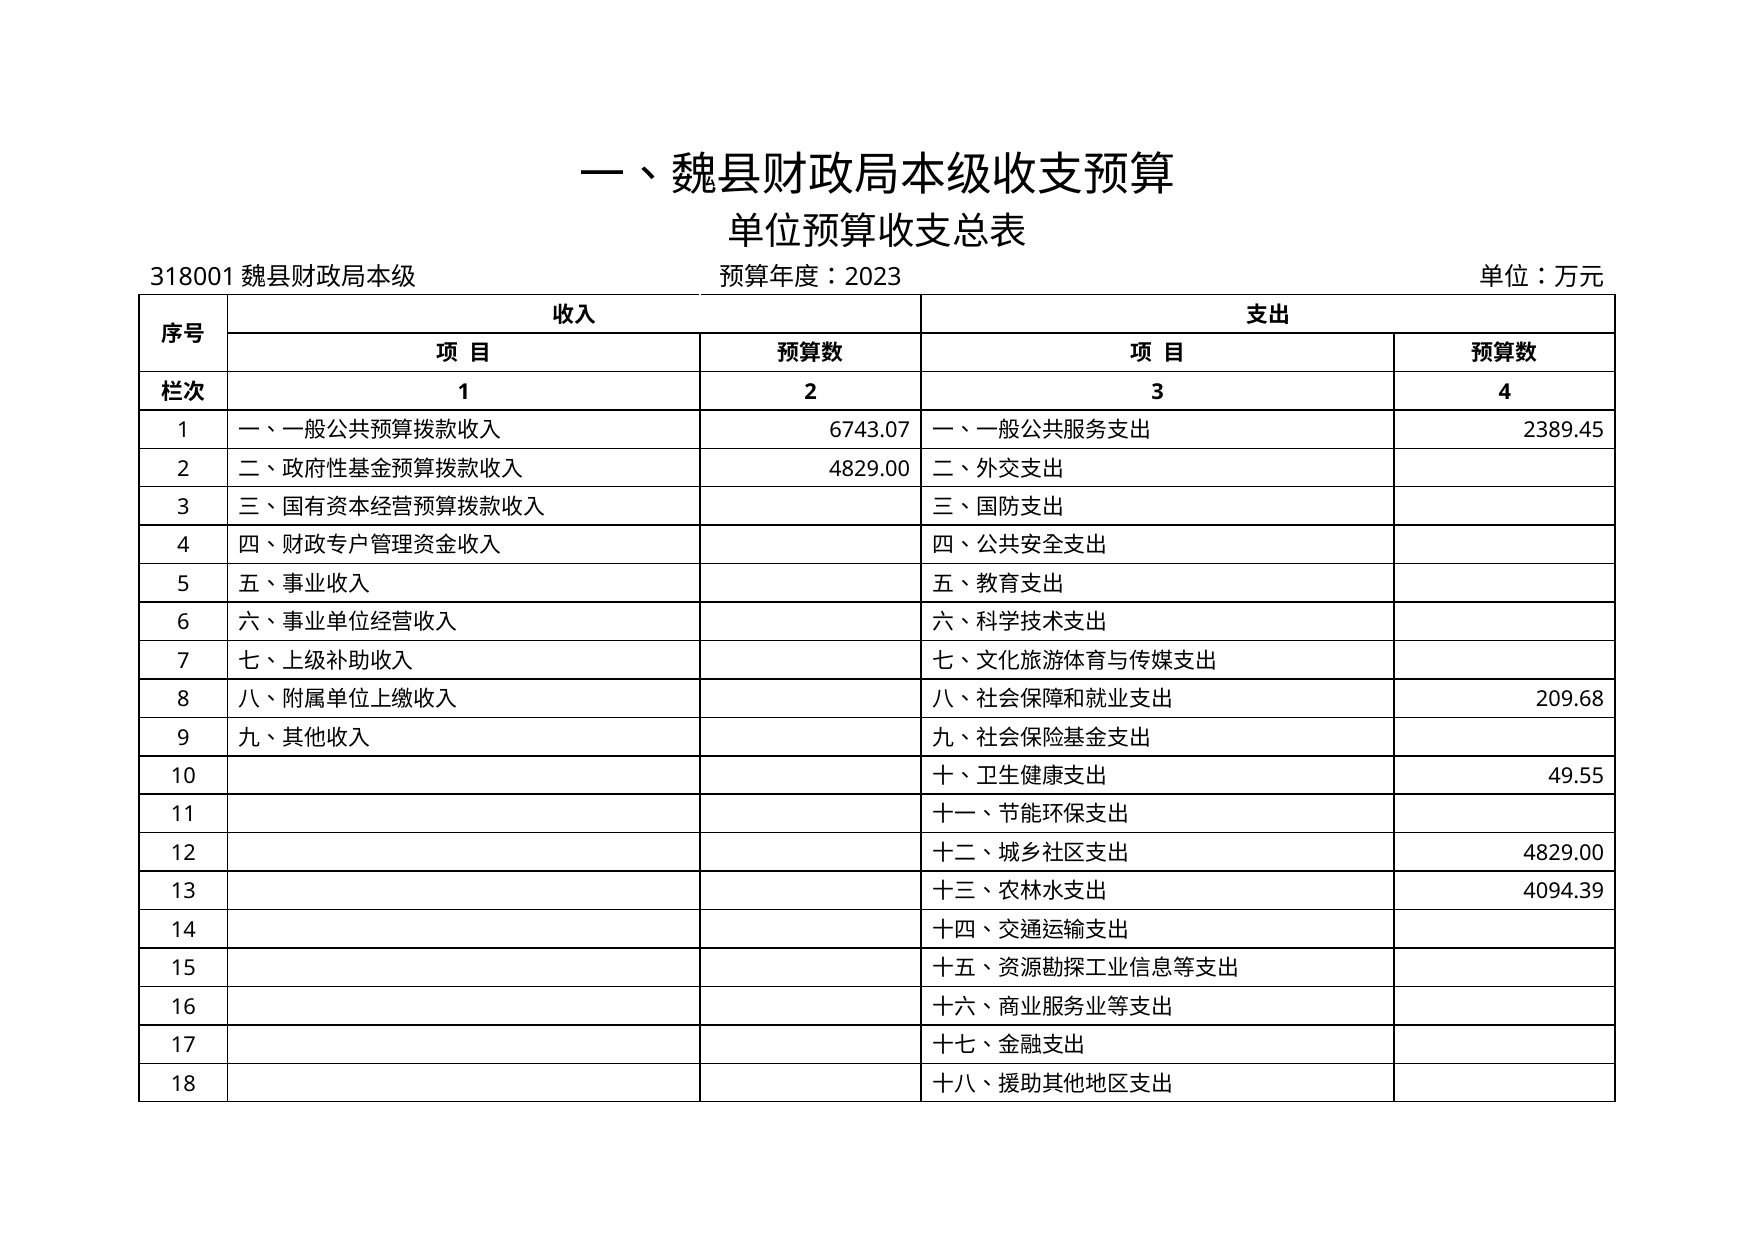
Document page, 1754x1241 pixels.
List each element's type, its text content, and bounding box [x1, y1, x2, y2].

table_cell 预算数 [701, 334, 920, 371]
table_cell 6 [140, 603, 227, 639]
table_cell [701, 603, 920, 639]
table_cell 四、公共安全支出 [922, 526, 1393, 563]
table_cell 项 目 [228, 334, 699, 371]
table_cell 1 [228, 372, 699, 409]
table_cell [701, 1026, 920, 1062]
table_cell 五、事业收入 [228, 564, 699, 601]
table_cell 九、其他收入 [228, 718, 699, 755]
table_cell 14 [140, 910, 227, 947]
table_header 预算年度：2023 [701, 257, 920, 294]
table_cell [1395, 718, 1614, 755]
table_cell 七、上级补助收入 [228, 641, 699, 678]
table_cell 三、国有资本经营预算拨款收入 [228, 487, 699, 524]
table_cell 九、社会保险基金支出 [922, 718, 1393, 755]
table_header 318001魏县财政局本级 [140, 257, 699, 294]
table_cell [1395, 1026, 1614, 1062]
table_cell 八、社会保障和就业支出 [922, 680, 1393, 716]
table_cell [701, 526, 920, 563]
table_cell [1395, 487, 1614, 524]
table_cell 4829.00 [701, 449, 920, 486]
table_cell [701, 872, 920, 909]
table_cell [701, 833, 920, 870]
table_cell 收入 [228, 295, 920, 332]
table_cell 一、一般公共服务支出 [922, 411, 1393, 447]
table_cell 10 [140, 757, 227, 793]
table_cell [228, 872, 699, 909]
table_cell [228, 1064, 699, 1101]
table_cell [701, 910, 920, 947]
table_cell [701, 718, 920, 755]
table_cell 十六、商业服务业等支出 [922, 987, 1393, 1024]
table_cell [228, 949, 699, 986]
table_cell 4094.39 [1395, 872, 1614, 909]
table_cell 17 [140, 1026, 227, 1062]
table_cell 十、卫生健康支出 [922, 757, 1393, 793]
table_cell 3 [140, 487, 227, 524]
table_cell 三、国防支出 [922, 487, 1393, 524]
table_header 单位：万元 [922, 257, 1614, 294]
text 单位预算收支总表 [106, 204, 1648, 255]
table_cell 二、外交支出 [922, 449, 1393, 486]
table_cell [701, 487, 920, 524]
table_cell 209.68 [1395, 680, 1614, 716]
table_cell 4 [140, 526, 227, 563]
table_cell [1395, 910, 1614, 947]
table_cell 3 [922, 372, 1393, 409]
table_cell 2389.45 [1395, 411, 1614, 447]
table_cell 栏次 [140, 372, 227, 409]
table_cell 4829.00 [1395, 833, 1614, 870]
table_cell [228, 910, 699, 947]
table_cell 4 [1395, 372, 1614, 409]
table_cell 2 [140, 449, 227, 486]
table_cell [1395, 949, 1614, 986]
table_cell 八、附属单位上缴收入 [228, 680, 699, 716]
table_cell 一、一般公共预算拨款收入 [228, 411, 699, 447]
table_cell 9 [140, 718, 227, 755]
table_cell 13 [140, 872, 227, 909]
table_cell 六、科学技术支出 [922, 603, 1393, 639]
table_cell 18 [140, 1064, 227, 1101]
table_cell 十八、援助其他地区支出 [922, 1064, 1393, 1101]
table_cell 1 [140, 411, 227, 447]
table_cell 六、事业单位经营收入 [228, 603, 699, 639]
table_cell 十一、节能环保支出 [922, 795, 1393, 832]
table_cell 四、财政专户管理资金收入 [228, 526, 699, 563]
table_cell 2 [701, 372, 920, 409]
table_cell [228, 1026, 699, 1062]
table_cell [1395, 795, 1614, 832]
table_cell [1395, 987, 1614, 1024]
table_cell 12 [140, 833, 227, 870]
table_cell 十七、金融支出 [922, 1026, 1393, 1062]
table_cell 6743.07 [701, 411, 920, 447]
table_cell 十三、农林水支出 [922, 872, 1393, 909]
table_cell [228, 833, 699, 870]
table_cell 序号 [140, 295, 227, 371]
table_cell [701, 987, 920, 1024]
table_cell 49.55 [1395, 757, 1614, 793]
text 一、魏县财政局本级收支预算 [106, 142, 1648, 204]
table_cell [701, 795, 920, 832]
table_cell 预算数 [1395, 334, 1614, 371]
table_cell 十二、城乡社区支出 [922, 833, 1393, 870]
table_cell 二、政府性基金预算拨款收入 [228, 449, 699, 486]
table_cell [701, 949, 920, 986]
table_cell [1395, 603, 1614, 639]
table_cell [1395, 641, 1614, 678]
table_cell [1395, 1064, 1614, 1101]
table_cell [701, 680, 920, 716]
table_cell [228, 987, 699, 1024]
table_cell 7 [140, 641, 227, 678]
table_cell [701, 757, 920, 793]
table_cell 5 [140, 564, 227, 601]
table_cell 8 [140, 680, 227, 716]
table_cell [1395, 449, 1614, 486]
table_cell [701, 641, 920, 678]
table_cell 16 [140, 987, 227, 1024]
table_cell [1395, 564, 1614, 601]
table_cell [228, 795, 699, 832]
table_cell 十五、资源勘探工业信息等支出 [922, 949, 1393, 986]
table_cell 项 目 [922, 334, 1393, 371]
table_cell 11 [140, 795, 227, 832]
table_cell 15 [140, 949, 227, 986]
table_cell 七、文化旅游体育与传媒支出 [922, 641, 1393, 678]
table_cell 十四、交通运输支出 [922, 910, 1393, 947]
table_cell [701, 564, 920, 601]
table_cell [701, 1064, 920, 1101]
table_cell [1395, 526, 1614, 563]
table_cell [228, 757, 699, 793]
table_cell 支出 [922, 295, 1614, 332]
table_cell 五、教育支出 [922, 564, 1393, 601]
